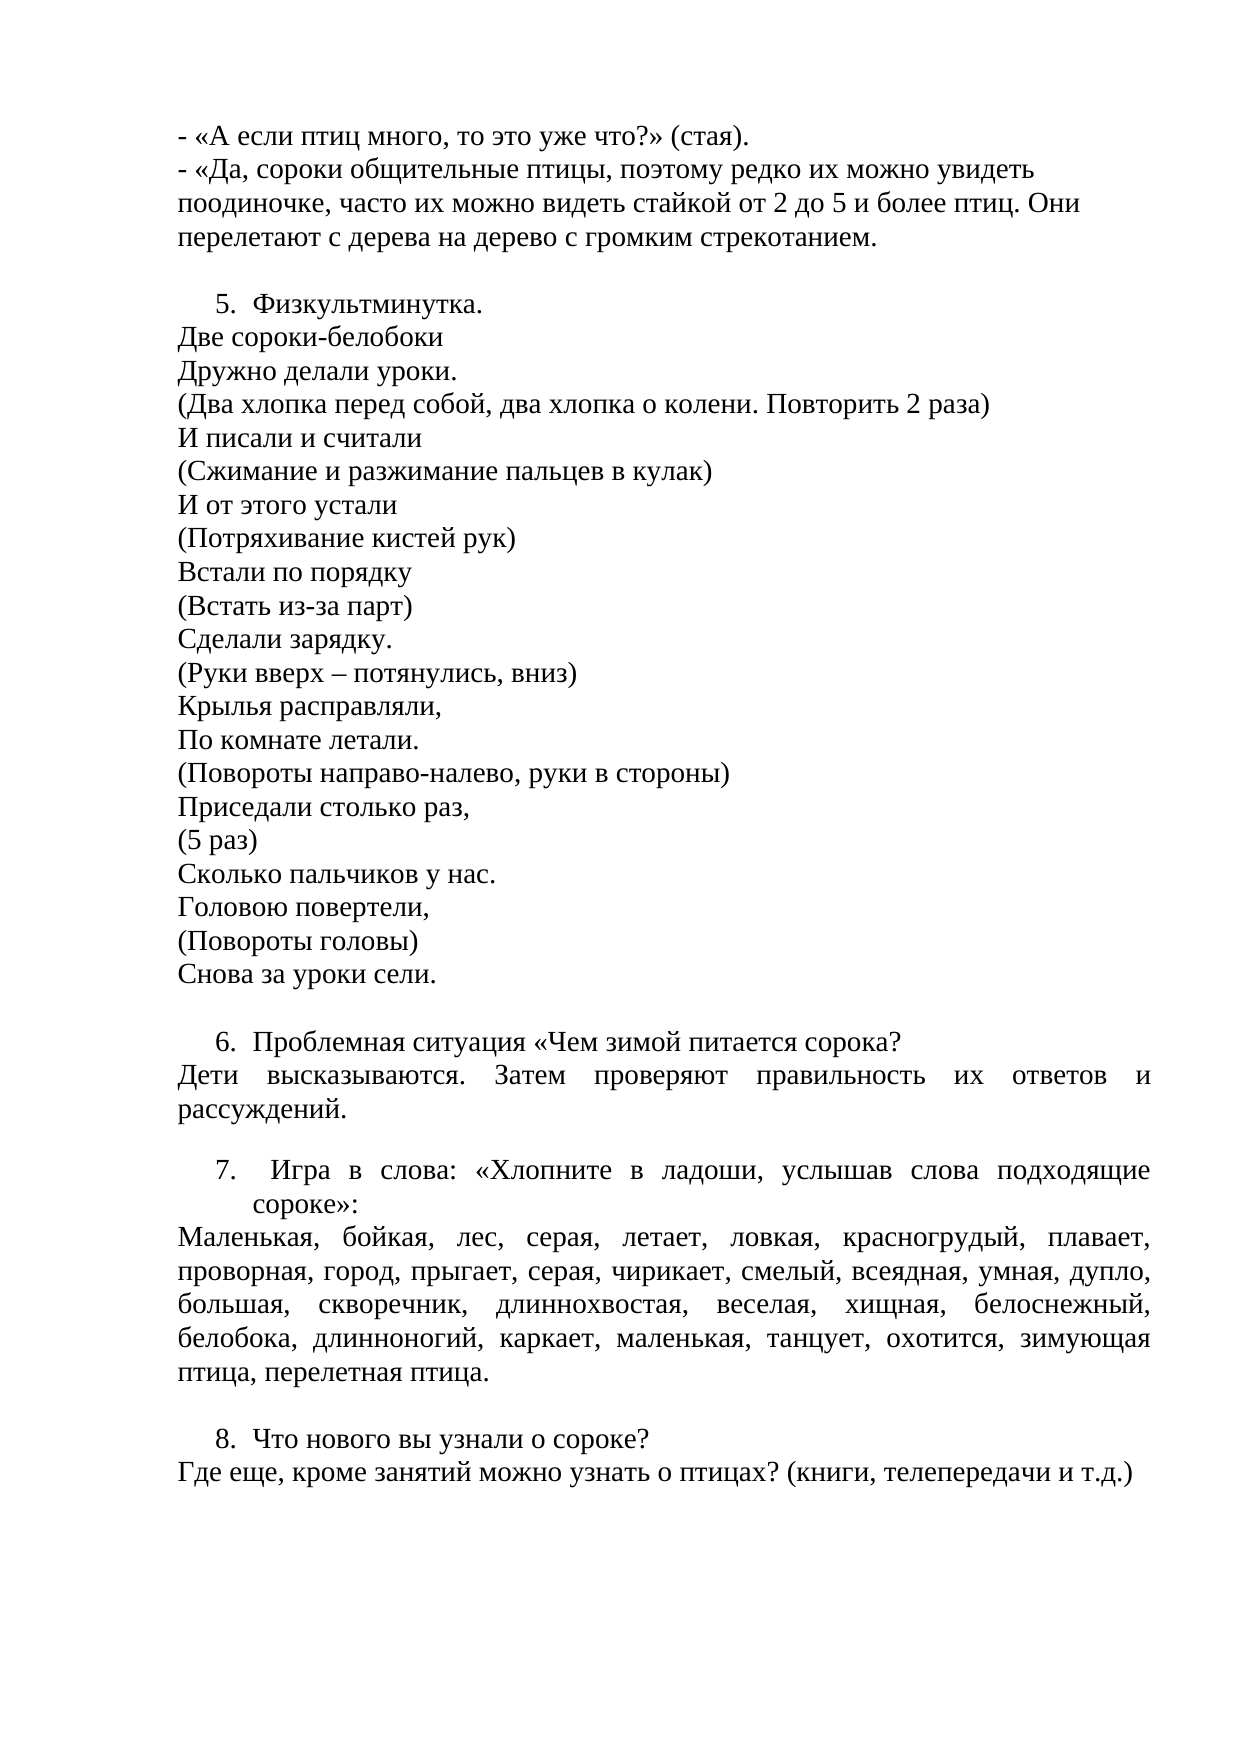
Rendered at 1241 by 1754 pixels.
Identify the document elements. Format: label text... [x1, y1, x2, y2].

text (Руки вверх – потянулись, вниз) [177, 655, 1152, 688]
text (5 раз) [177, 822, 1152, 856]
text Где еще, кроме занятий можно узнать о птицах? (книги, телепередачи и т.д.) [177, 1454, 1152, 1488]
text Дружно делали уроки. [177, 353, 1152, 386]
text Сколько пальчиков у нас. [177, 856, 1152, 889]
text (Потряхивание кистей рук) [177, 521, 1152, 554]
text И от этого устали [177, 487, 1152, 521]
text Крылья расправляли, [177, 688, 1152, 722]
text По комнате летали. [177, 722, 1152, 755]
text (Встать из-за парт) [177, 588, 1152, 621]
text Маленькая, бойкая, лес, серая, летает, ловкая, красногрудый, плавает, проворная, город, прыгает, серая, чирикает, смелый, всеядная, умная, дупло, большая, скворечник, длиннохвостая, веселая, хищная, белоснежный, белобока, длинноногий, каркает, маленькая, танцует, охотится, зимующая птица, перелетная птица. [177, 1219, 1152, 1387]
text (Повороты направо-налево, руки в стороны) [177, 755, 1152, 789]
list Проблемная ситуация «Чем зимой питается сорока? [215, 1024, 1152, 1057]
text Снова за уроки сели. [177, 957, 1152, 990]
list Физкультминутка. [215, 286, 1152, 319]
text Дети высказываются. Затем проверяют правильность их ответов и рассуждений. [177, 1057, 1152, 1152]
text (Повороты головы) [177, 923, 1152, 957]
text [177, 118, 1152, 252]
text Приседали столько раз, [177, 789, 1152, 822]
list Игра в слова: «Хлопните в ладоши, услышав слова подходящие сороке»: [215, 1152, 1152, 1219]
text Головою повертели, [177, 889, 1152, 923]
text (Два хлопка перед собой, два хлопка о колени. Повторить 2 раза) [177, 386, 1152, 420]
text Встали по порядку [177, 554, 1152, 588]
text Сделали зарядку. [177, 621, 1152, 655]
text Две сороки-белобоки [177, 319, 1152, 353]
list Что нового вы узнали о сороке? [215, 1421, 1152, 1454]
text И писали и считали [177, 420, 1152, 453]
text (Сжимание и разжимание пальцев в кулак) [177, 453, 1152, 487]
